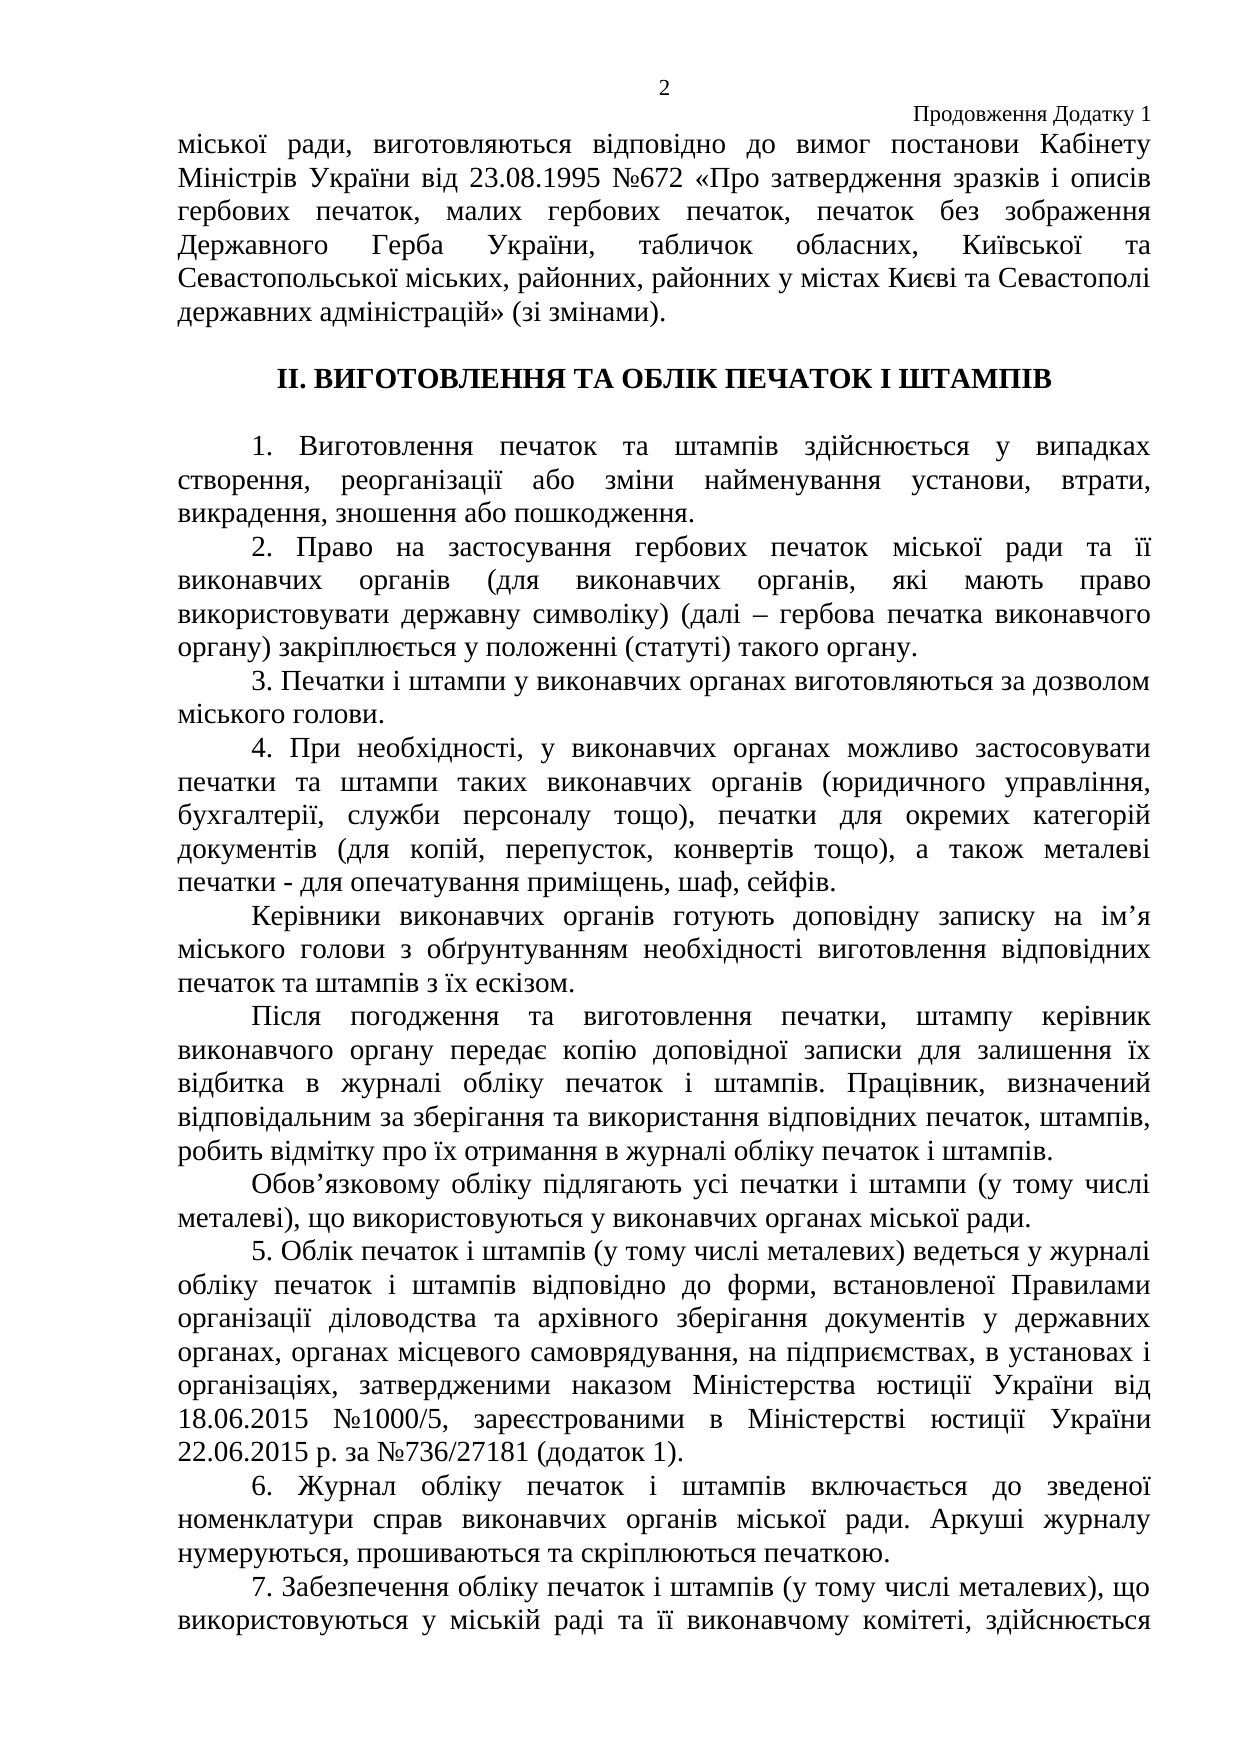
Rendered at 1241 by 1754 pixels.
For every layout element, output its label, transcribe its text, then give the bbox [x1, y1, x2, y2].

text Після погодження та виготовлення печатки, штампу керівник виконавчого органу передає копію доповідної записки для залишення їх відбитка в журналі обліку печаток і штампів. Працівник, визначений відповідальним за зберігання та використання відповідних печаток, штампів, робить відмітку про їх отримання в журналі обліку печаток і штампів. [177, 998, 1152, 1166]
text Обов’язковому обліку підлягають усі печатки і штампи (у тому числі металеві), що використовуються у виконавчих органах міської ради. [177, 1166, 1152, 1233]
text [177, 126, 1152, 328]
text II. ВИГОТОВЛЕННЯ ТА ОБЛІК ПЕЧАТОК І ШТАМПІВ [177, 361, 1152, 395]
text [177, 1569, 1152, 1636]
text 1. Виготовлення печаток та штампів здійснюється у випадках створення, реорганізації або зміни найменування установи, втрати, викрадення, зношення або пошкодження. [177, 428, 1152, 529]
text 2. Право на застосування гербових печаток міської ради та її виконавчих органів (для виконавчих органів, які мають право використовувати державну символіку) (далі – гербова печатка виконавчого органу) закріплюється у положенні (статуті) такого органу. [177, 629, 1152, 663]
text 3. Печатки і штампи у виконавчих органах виготовляються за дозволом міського голови. [177, 663, 1152, 730]
text 2. Право на застосування гербових печаток міської ради та її виконавчих органів (для виконавчих органів, які мають право використовувати державну символіку) (далі – гербова печатка виконавчого органу) закріплюється у положенні (статуті) такого органу. [177, 529, 1152, 596]
text 5. Облік печаток і штампів (у тому числі металевих) ведеться у журналі обліку печаток і штампів відповідно до форми, встановленої Правилами організації діловодства та архівного зберігання документів у державних органах, органах місцевого самоврядування, на підприємствах, в установах і організаціях, затвердженими наказом Міністерства юстиції України від 18.06.2015 №1000/5, зареєстрованими в Міністерстві юстиції України 22.06.2015 р. за №736/27181 (додаток 1). [177, 1233, 1152, 1468]
text Керівники виконавчих органів готують доповідну записку на ім’я міського голови з обґрунтуванням необхідності виготовлення відповідних печаток та штампів з їх ескізом. [177, 898, 1152, 998]
text 6. Журнал обліку печаток і штампів включається до зведеної номенклатури справ виконавчих органів міської ради. Аркуші журналу нумеруються, прошиваються та скріплюються печаткою. [177, 1468, 1152, 1569]
text 4. При необхідності, у виконавчих органах можливо застосовувати печатки та штампи таких виконавчих органів (юридичного управління, бухгалтерії, служби персоналу тощо), печатки для окремих категорій документів (для копій, перепусток, конвертів тощо), а також металеві печатки - для опечатування приміщень, шаф, сейфів. [177, 730, 1152, 898]
